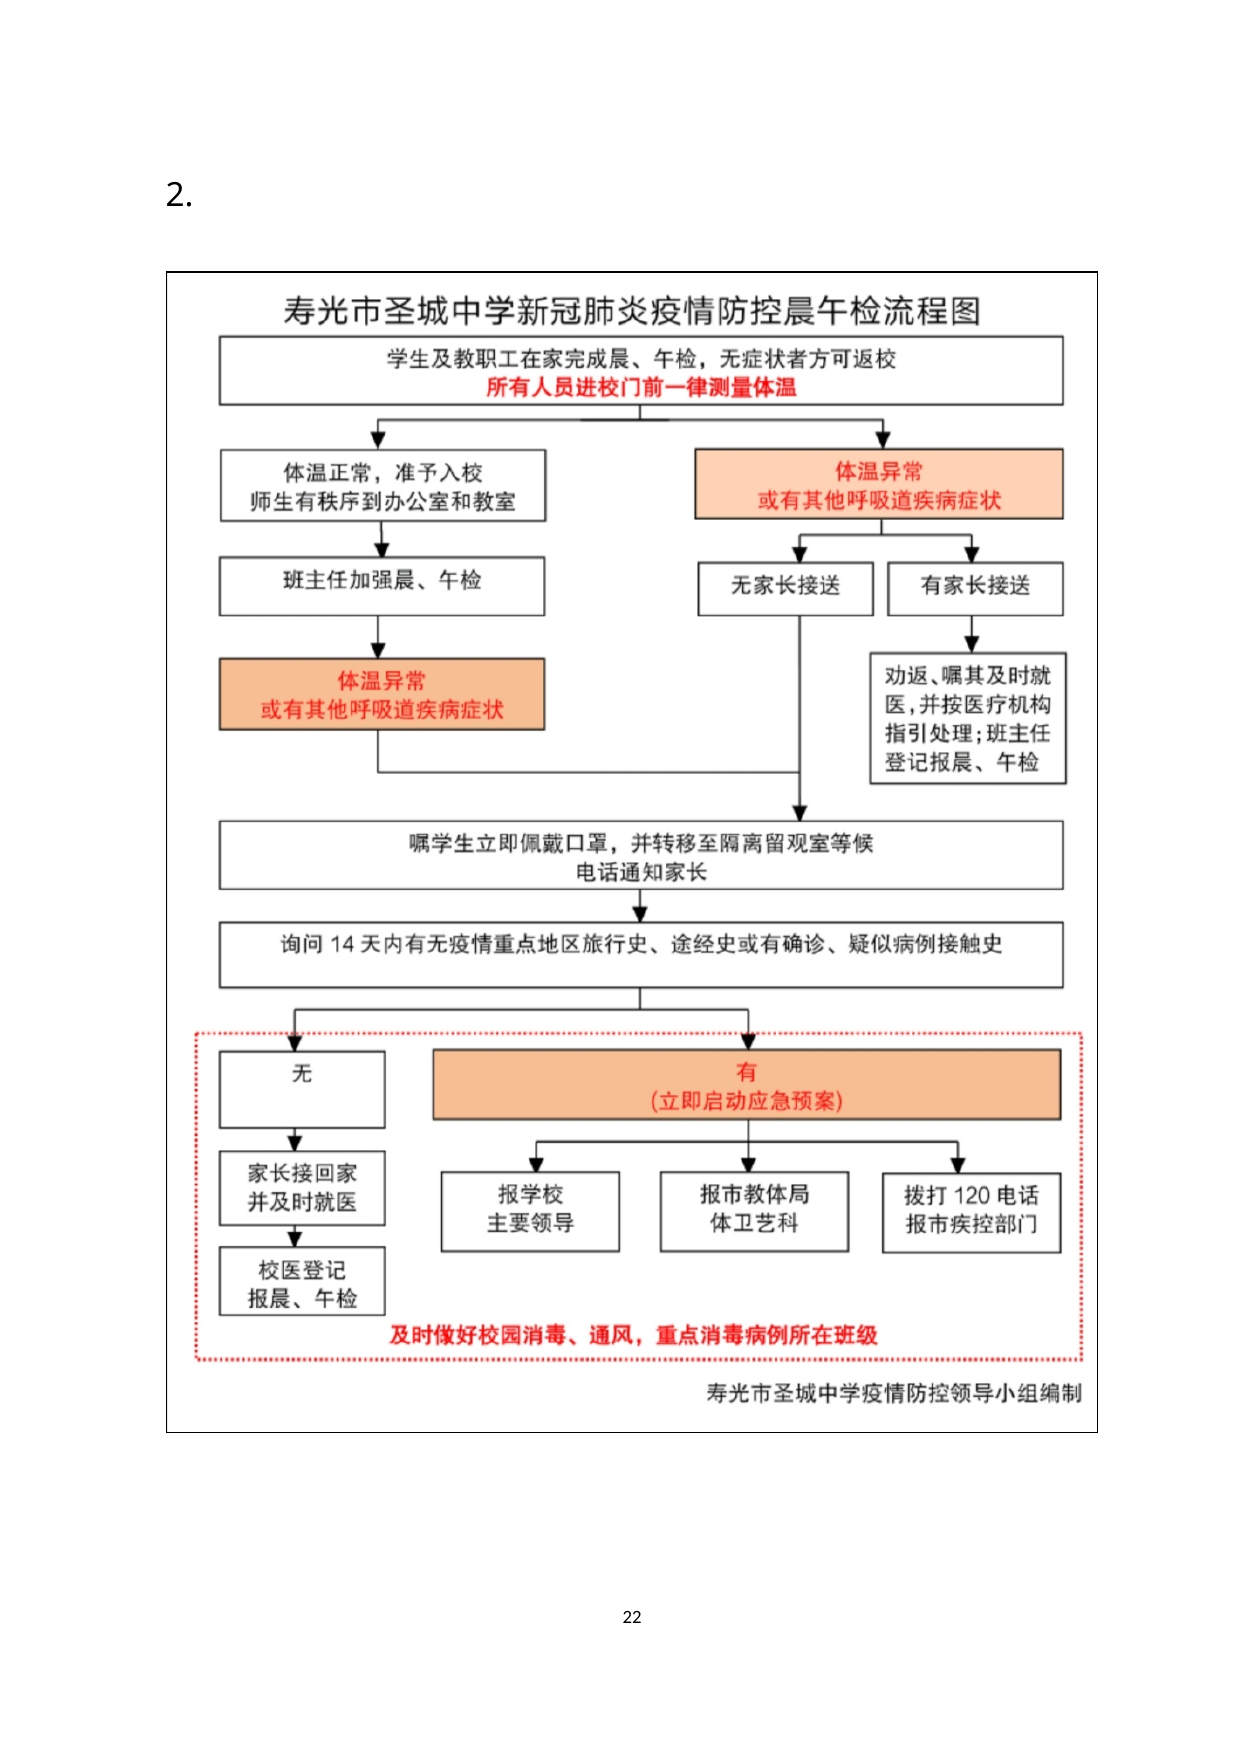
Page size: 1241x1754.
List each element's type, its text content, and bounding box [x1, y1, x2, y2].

picture [167, 273, 1097, 1432]
text 2. [165, 161, 1098, 226]
